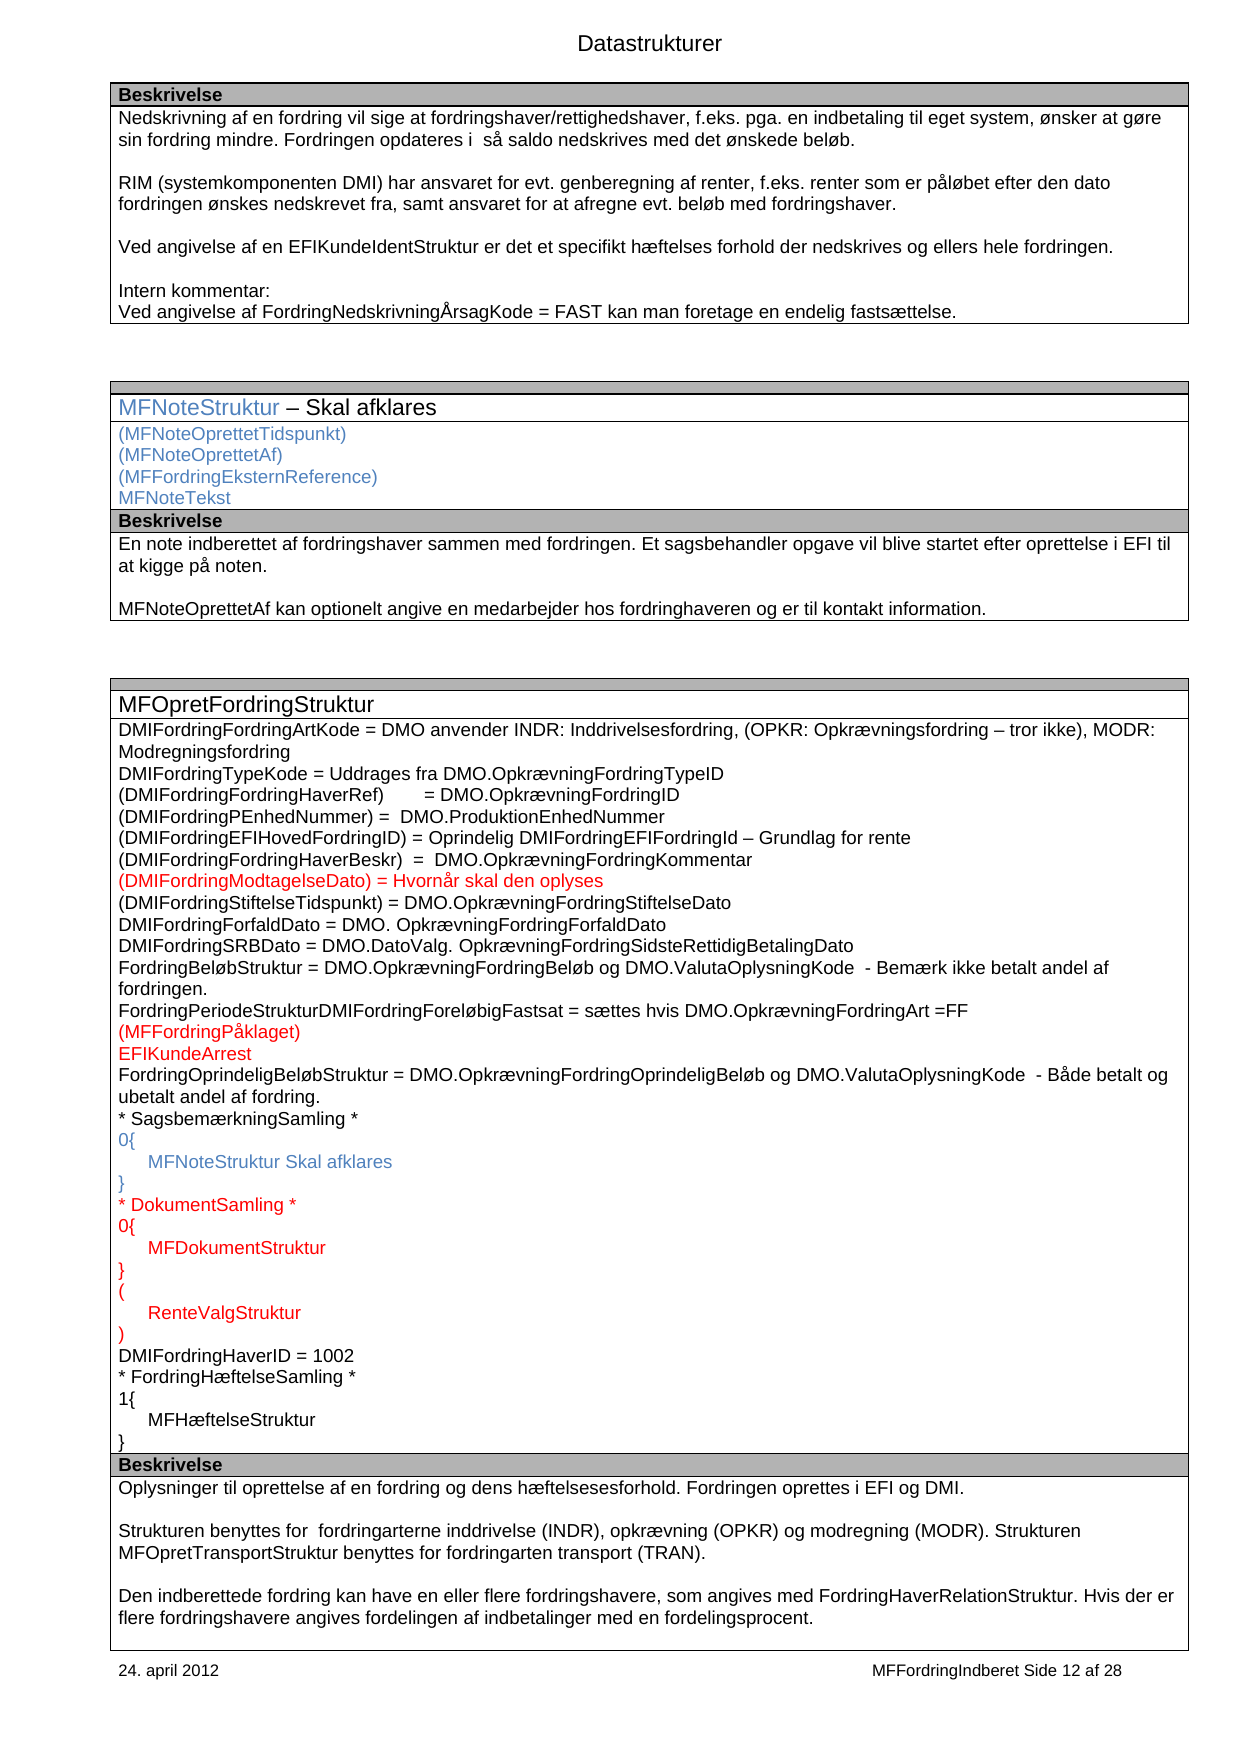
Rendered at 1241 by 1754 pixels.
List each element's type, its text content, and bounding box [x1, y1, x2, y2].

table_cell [111, 1477, 1188, 1649]
table_header [111, 679, 1188, 690]
table_cell Beskrivelse [111, 1454, 1188, 1476]
table_header [111, 382, 1188, 393]
table_cell Beskrivelse [111, 84, 1188, 105]
table_cell MFOpretFordringStruktur [111, 691, 1188, 718]
table_cell (MFNoteOprettetTidspunkt) (MFNoteOprettetAf) (MFFordringEksternReference) MFNoteTekst [111, 422, 1188, 508]
table_cell En note indberettet af fordringshaver sammen med fordringen. Et sagsbehandler opgave vil blive startet efter oprettelse i EFI til at kigge på noten. MFNoteOprettetAf kan optionelt angive en medarbejder hos fordringhaveren og er til kontakt information. [111, 533, 1188, 619]
table_cell Nedskrivning af en fordring vil sige at fordringshaver/rettighedshaver, f.eks. pga. en indbetaling til eget system, ønsker at gøre sin fordring mindre. Fordringen opdateres i så saldo nedskrives med det ønskede beløb. RIM (systemkomponenten DMI) har ansvaret for evt. genberegning af renter, f.eks. renter som er påløbet efter den dato fordringen ønskes nedskrevet fra, samt ansvaret for at afregne evt. beløb med fordringshaver. Ved angivelse af en EFIKundeIdentStruktur er det et specifikt hæftelses forhold der nedskrives og ellers hele fordringen. Intern kommentar: Ved angivelse af FordringNedskrivningÅrsagKode = FAST kan man foretage en endelig fastsættelse. [111, 107, 1188, 322]
table_cell MFNoteStruktur – Skal afklares [111, 395, 1188, 421]
table_cell Beskrivelse [111, 510, 1188, 532]
table_cell DMIFordringFordringArtKode = DMO anvender INDR: Inddrivelsesfordring, (OPKR: Opkrævningsfordring – tror ikke), MODR: Modregningsfordring DMIFordringTypeKode = Uddrages fra DMO.OpkrævningFordringTypeID (DMIFordringFordringHaverRef) = DMO.OpkrævningFordringID (DMIFordringPEnhedNummer) = DMO.ProduktionEnhedNummer (DMIFordringEFIHovedFordringID) = Oprindelig DMIFordringEFIFordringId – Grundlag for rente (DMIFordringFordringHaverBeskr) = DMO.OpkrævningFordringKommentar (DMIFordringModtagelseDato) = Hvornår skal den oplyses (DMIFordringStiftelseTidspunkt) = DMO.OpkrævningFordringStiftelseDato DMIFordringForfaldDato = DMO. OpkrævningFordringForfaldDato DMIFordringSRBDato = DMO.DatoValg. OpkrævningFordringSidsteRettidigBetalingDato FordringBeløbStruktur = DMO.OpkrævningFordringBeløb og DMO.ValutaOplysningKode - Bemærk ikke betalt andel af fordringen. FordringPeriodeStrukturDMIFordringForeløbigFastsat = sættes hvis DMO.OpkrævningFordringArt =FF (MFFordringPåklaget) EFIKundeArrest FordringOprindeligBeløbStruktur = DMO.OpkrævningFordringOprindeligBeløb og DMO.ValutaOplysningKode - Både betalt og ubetalt andel af fordring. * SagsbemærkningSamling * 0{ MFNoteStruktur Skal afklares } * DokumentSamling * 0{ MFDokumentStruktur } ( RenteValgStruktur ) DMIFordringHaverID = 1002 * FordringHæftelseSamling * 1{ MFHæftelseStruktur } [111, 719, 1188, 1452]
